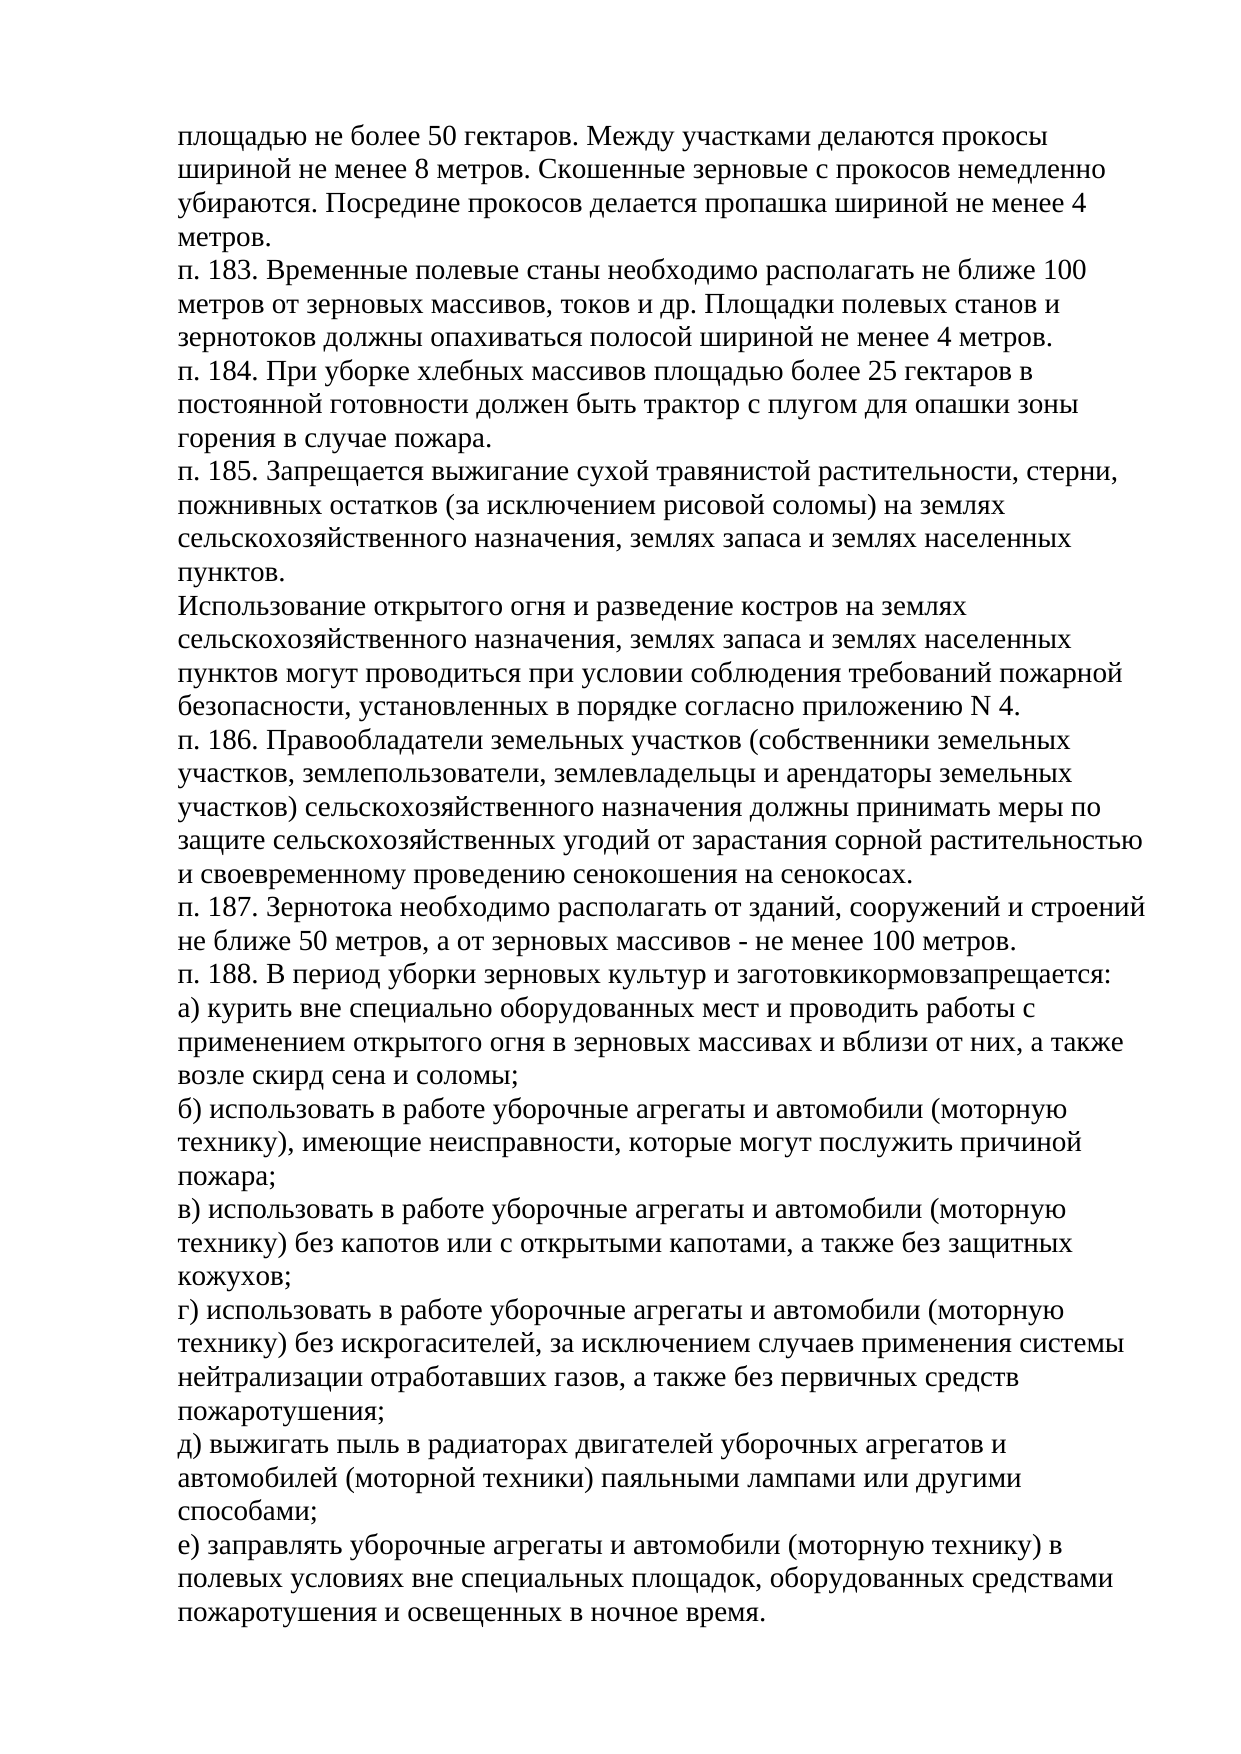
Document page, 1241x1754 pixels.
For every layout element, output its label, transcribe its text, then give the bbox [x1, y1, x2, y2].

text п. 186. Правообладатели земельных участков (собственники земельных участков, землепользователи, землевладельцы и арендаторы земельных участков) сельскохозяйственного назначения должны принимать меры по защите сельскохозяйственных угодий от зарастания сорной растительностью и своевременному проведению сенокошения на сенокосах. [177, 722, 1152, 889]
text п. 187. Зернотока необходимо располагать от зданий, сооружений и строений не ближе 50 метров, а от зерновых массивов - не менее 100 метров. п. 188. В период уборки зерновых культур и заготовкикормовзапрещается: а) курить вне специально оборудованных мест и проводить работы с применением открытого огня в зерновых массивах и вблизи от них, а также возле скирд сена и соломы; [177, 889, 1152, 1091]
text б) использовать в работе уборочные агрегаты и автомобили (моторную технику), имеющие неисправности, которые могут послужить причиной пожара; в) использовать в работе уборочные агрегаты и автомобили (моторную технику) без капотов или с открытыми капотами, а также без защитных кожухов; г) использовать в работе уборочные агрегаты и автомобили (моторную технику) без искрогасителей, за исключением случаев применения системы нейтрализации отработавших газов, а также без первичных средств пожаротушения; д) выжигать пыль в радиаторах двигателей уборочных агрегатов и автомобилей (моторной техники) паяльными лампами или другими способами; е) заправлять уборочные агрегаты и автомобили (моторную технику) в полевых условиях вне специальных площадок, оборудованных средствами пожаротушения и освещенных в ночное время. [177, 1091, 1152, 1627]
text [177, 118, 1152, 722]
